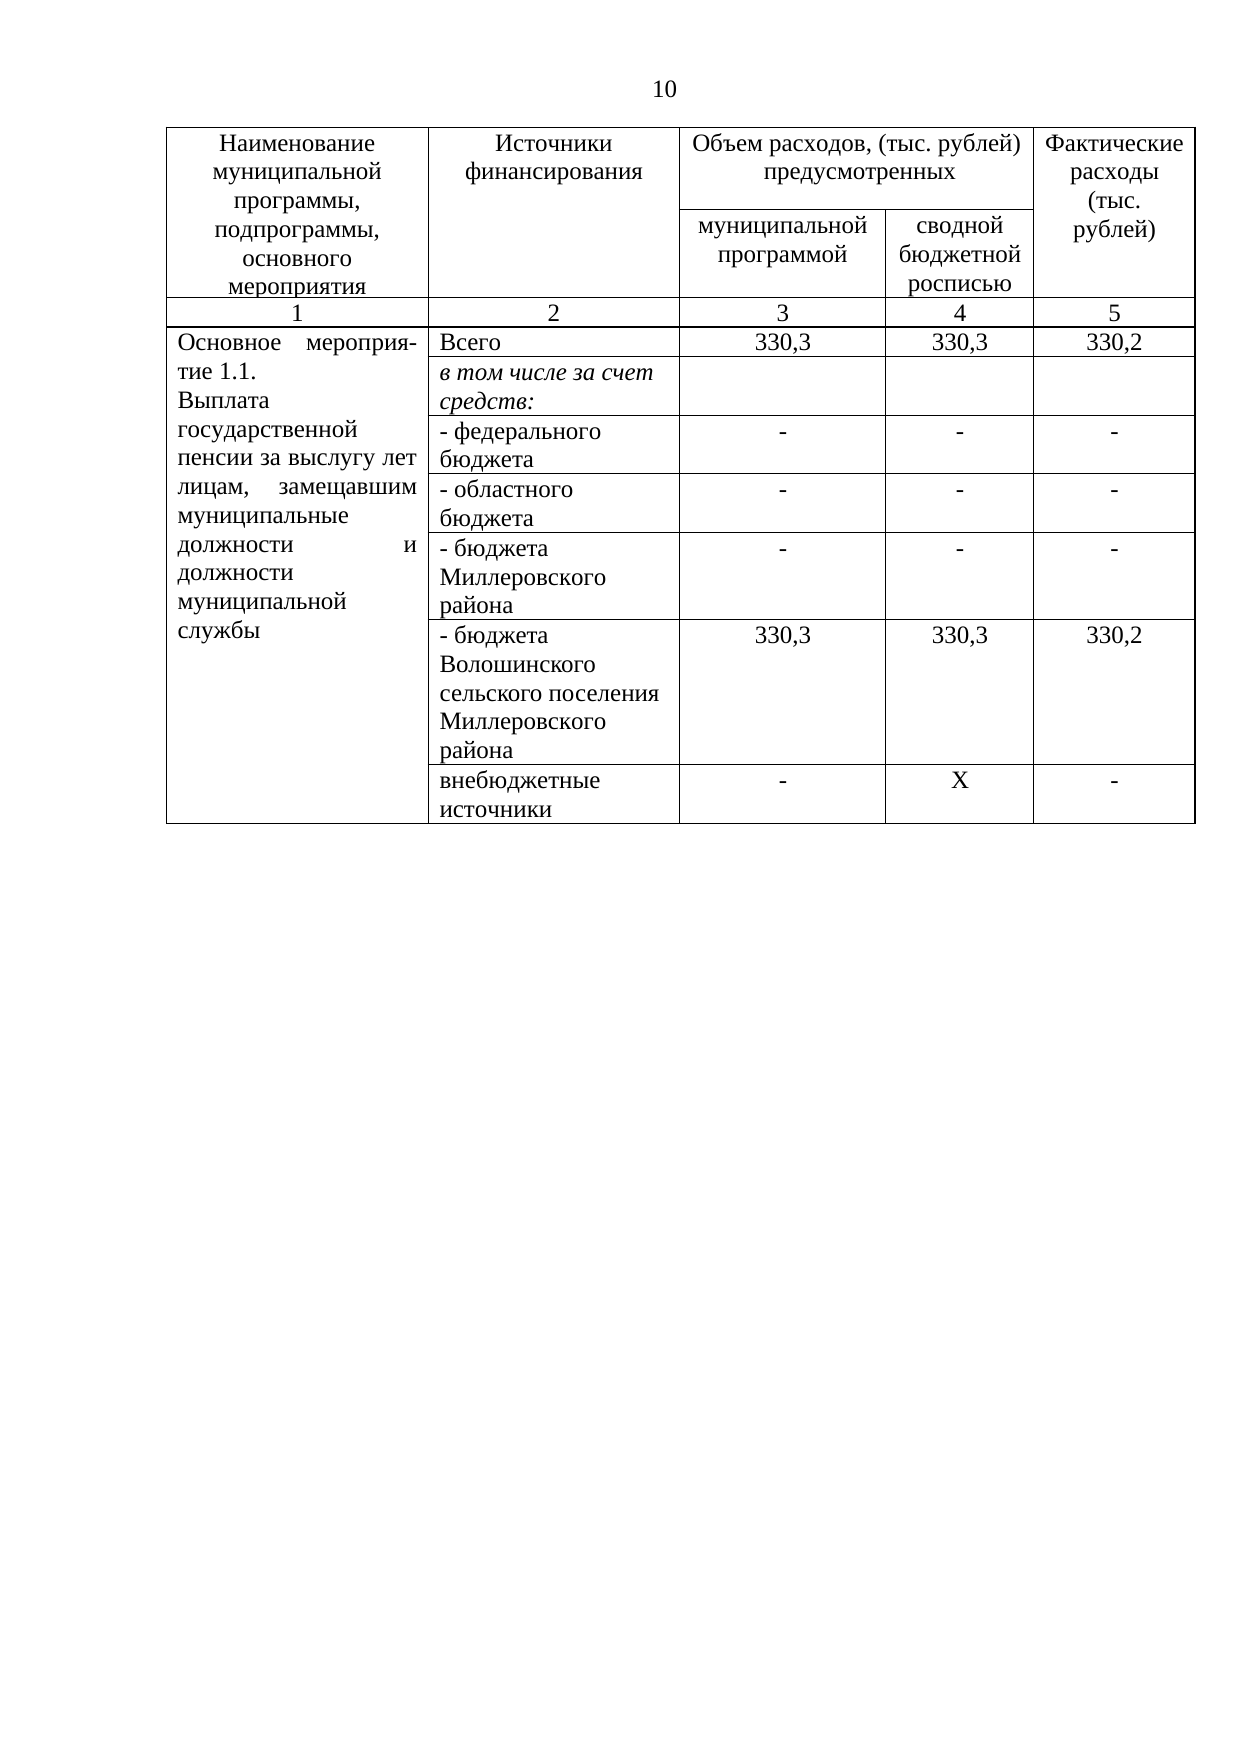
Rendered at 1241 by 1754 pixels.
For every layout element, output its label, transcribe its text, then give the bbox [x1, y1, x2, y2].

table_cell - [1034, 765, 1194, 822]
table_cell Всего [429, 328, 679, 356]
table_cell 330,3 [680, 328, 885, 356]
table_cell 5 [1034, 298, 1194, 326]
table_cell - [886, 533, 1033, 619]
table_cell - [680, 533, 885, 619]
table_cell - [1034, 533, 1194, 619]
table_cell 330,3 [680, 620, 885, 764]
table_cell - бюджета Волошинского сельского поселения Миллеровского района [429, 620, 679, 764]
table_cell - областного бюджета [429, 474, 679, 532]
table_cell - [680, 765, 885, 822]
table_cell Х [886, 765, 1033, 822]
table_cell 2 [429, 298, 679, 326]
table_cell - [886, 416, 1033, 473]
table_cell 330,2 [1034, 620, 1194, 764]
table_cell 330,3 [886, 328, 1033, 356]
table_cell Основное мероприятие 1.1. Выплата государственной пенсии за выслугу лет лицам, замещавшим муниципальные должности и должности муниципальной службы [167, 328, 428, 822]
table_header Объем расходов, (тыс. рублей) предусмотренных [680, 128, 1033, 209]
table_cell - федерального бюджета [429, 416, 679, 473]
table_cell [886, 357, 1033, 415]
table_cell 3 [680, 298, 885, 326]
table_cell муниципальной программой [680, 210, 885, 297]
table_cell - [1034, 416, 1194, 473]
table_cell [680, 357, 885, 415]
table_header Наименование муниципальной программы, подпрограммы, основного мероприятия [167, 128, 428, 297]
table_header Источники финансирования [429, 128, 679, 297]
table_cell сводной бюджетной росписью [886, 210, 1033, 297]
table_cell [1034, 357, 1194, 415]
table_cell 1 [167, 298, 428, 326]
table_cell 330,3 [886, 620, 1033, 764]
table_cell 330,2 [1034, 328, 1194, 356]
table_cell - [680, 474, 885, 532]
table_header Фактические расходы (тыс. рублей) [1034, 128, 1194, 297]
table_cell внебюджетные источники [429, 765, 679, 822]
table_cell - бюджета Миллеровского района [429, 533, 679, 619]
table_cell - [680, 416, 885, 473]
table_cell 4 [886, 298, 1033, 326]
table_cell - [886, 474, 1033, 532]
table_cell - [1034, 474, 1194, 532]
table_cell в том числе за счет средств: [429, 357, 679, 415]
